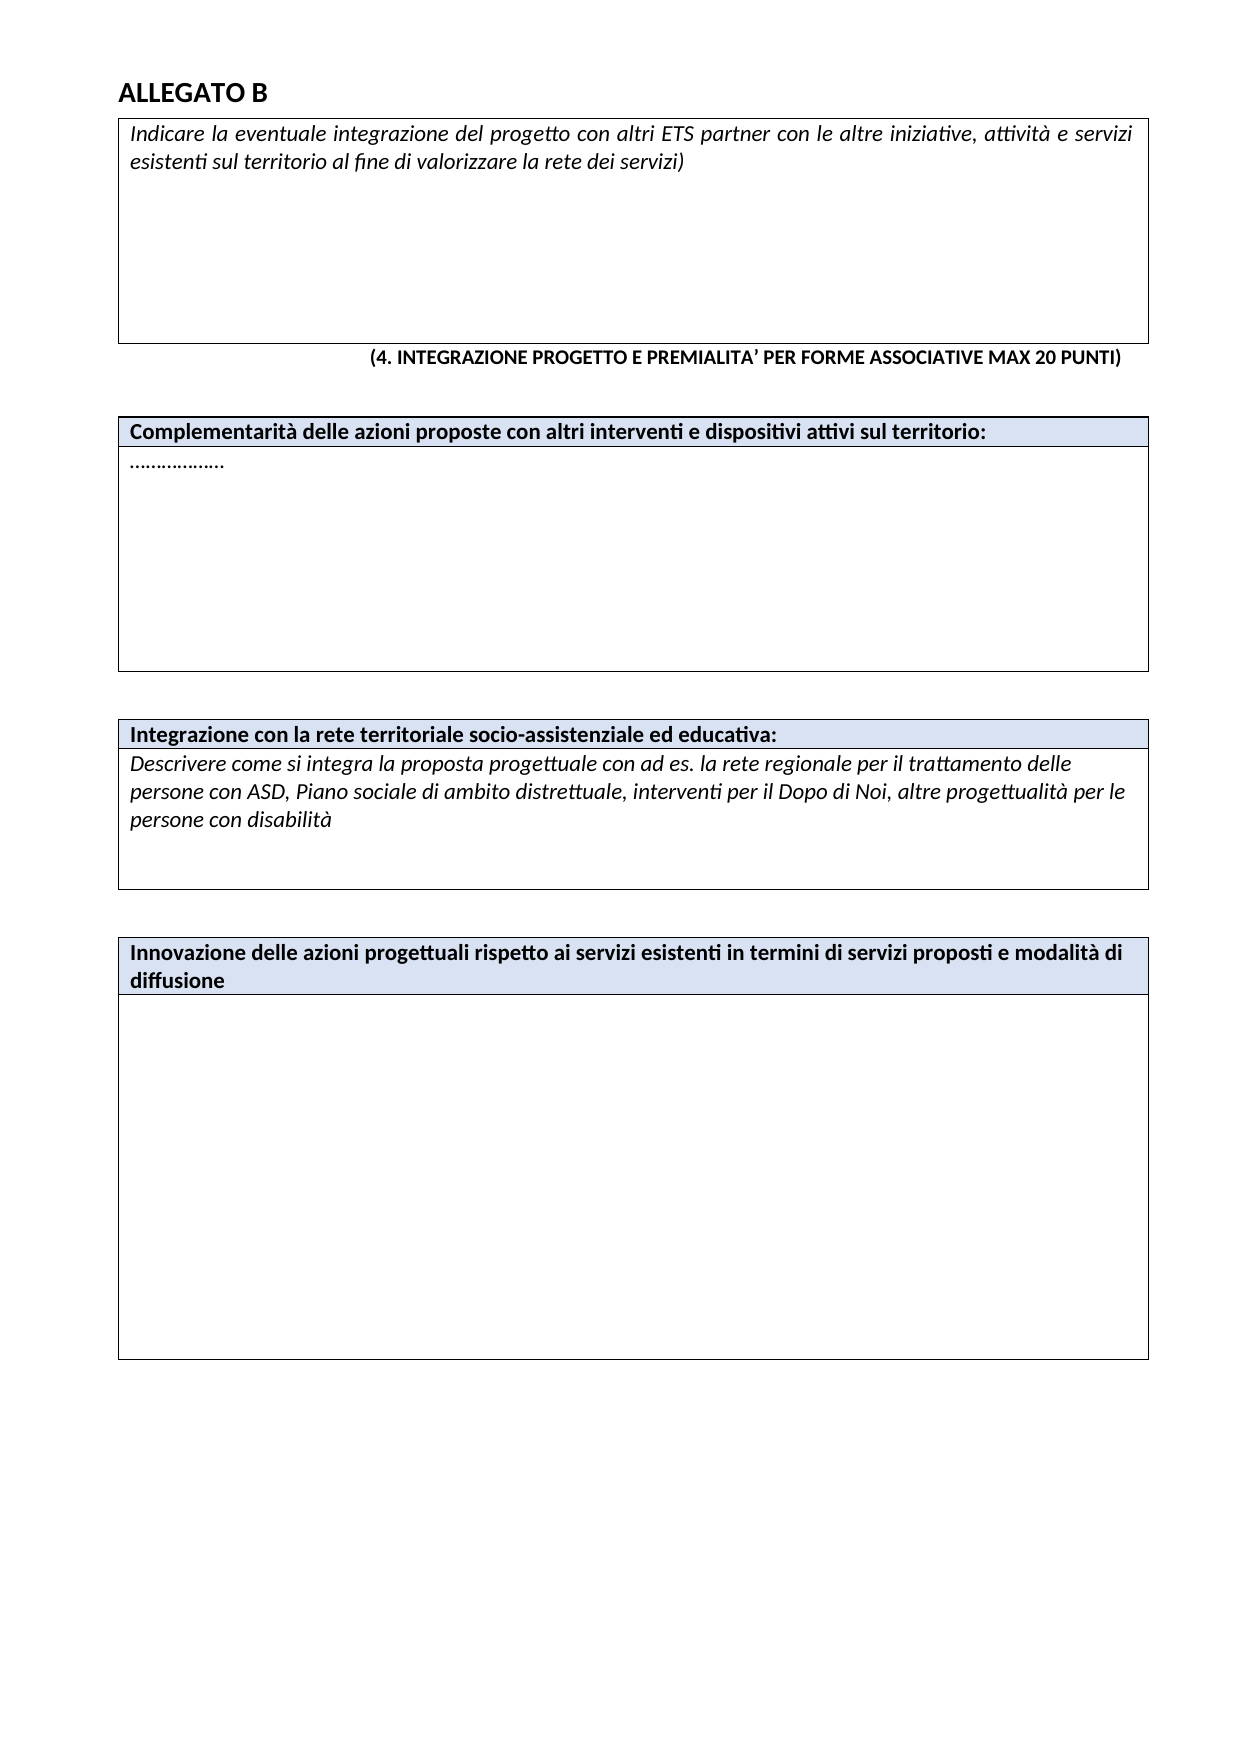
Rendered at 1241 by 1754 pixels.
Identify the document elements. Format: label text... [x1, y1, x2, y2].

table_header Integrazione con la rete territoriale socio-assistenziale ed educativa: [119, 720, 1148, 748]
text (4. INTEGRAZIONE PROGETTO E PREMIALITA’ PER FORME ASSOCIATIVE MAX 20 PUNTI) [118, 344, 1122, 370]
table_cell Indicare la eventuale integrazione del progetto con altri ETS partner con le altre iniziative, attività e servizi esistenti sul territorio al fine di valorizzare la rete dei servizi) [119, 119, 1148, 343]
table_header Complementarità delle azioni proposte con altri interventi e dispositivi attivi sul territorio: [119, 418, 1148, 446]
table_cell [119, 995, 1148, 1359]
table_cell ……………… [119, 447, 1148, 671]
table_header Innovazione delle azioni progettuali rispetto ai servizi esistenti in termini di servizi proposti e modalità di diffusione [119, 938, 1148, 994]
table_cell Descrivere come si integra la proposta progettuale con ad es. la rete regionale per il trattamento delle persone con ASD, Piano sociale di ambito distrettuale, interventi per il Dopo di Noi, altre progettualità per le persone con disabilità [119, 749, 1148, 889]
